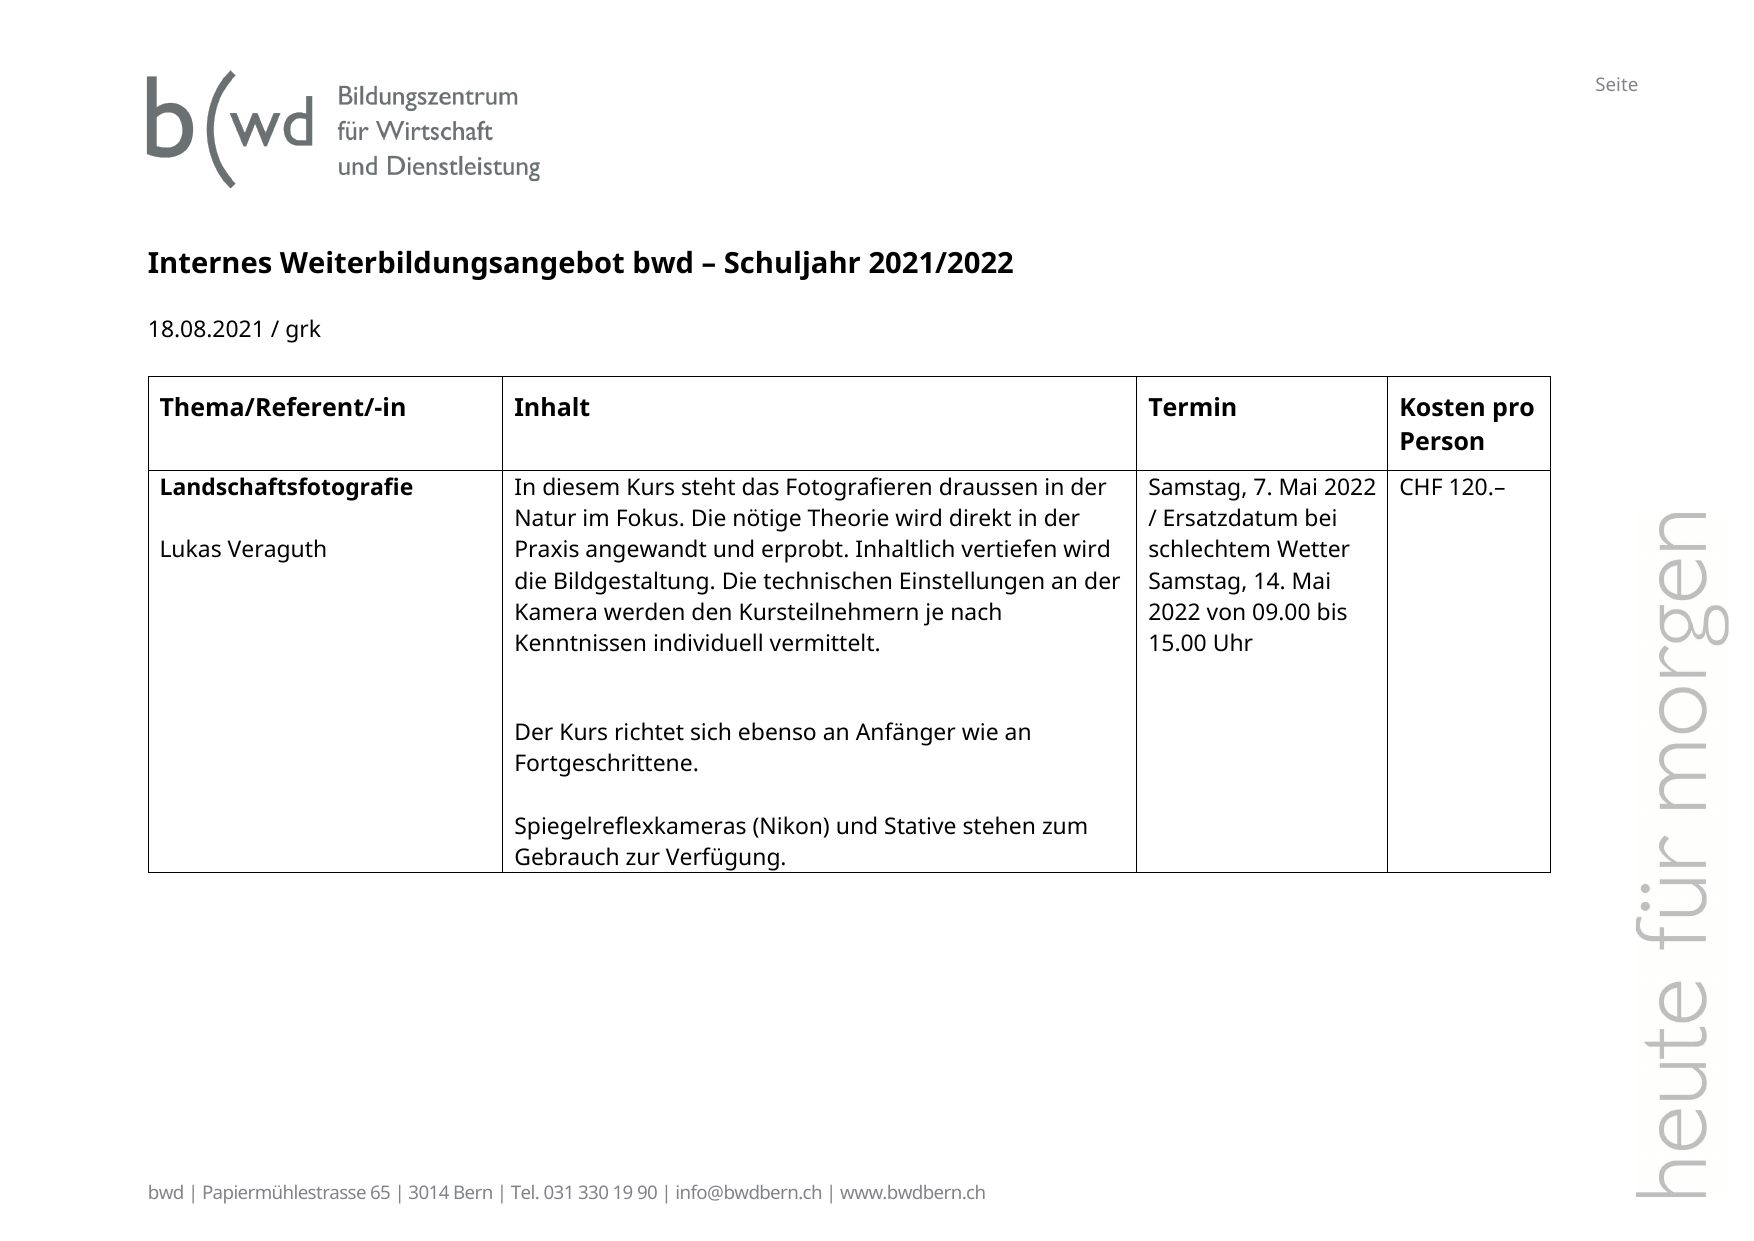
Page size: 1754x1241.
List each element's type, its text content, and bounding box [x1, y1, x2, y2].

table_cell ​In diesem Kurs steht das Fotografieren draussen in der Natur im Fokus. Die nötige Theorie wird direkt in der Praxis angewandt und erprobt. Inhaltlich vertiefen wird die Bildgestaltung. Die technischen Einstellungen an der Kamera werden den Kursteilnehmern je nach Kenntnissen individuell vermittelt. ​ Der Kurs richtet sich ebenso an Anfänger wie an Fortgeschrittene. Spiegelreflexkameras (Nikon) und Stative stehen zum Gebrauch zur Verfügung. [503, 471, 1136, 872]
table_header Thema/Referent/-in [149, 377, 502, 470]
table_cell Samstag, 7. Mai 2022 / Ersatzdatum bei schlechtem Wetter Samstag, 14. Mai 2022 von 09.00 bis 15.00 Uhr [1137, 471, 1387, 872]
table_cell Landschaftsfotografie Lukas Veraguth [149, 471, 502, 872]
picture [1635, 513, 1729, 1197]
table_cell CHF 120.– [1388, 471, 1550, 872]
text 18.08.2021 / grk [148, 313, 1606, 344]
table_header Inhalt [503, 377, 1136, 470]
table_header Kosten pro Person [1388, 377, 1550, 470]
table_header Termin [1137, 377, 1387, 470]
picture [146, 70, 540, 189]
subtitle Internes Weiterbildungsangebot bwd – Schuljahr 2021/2022 [148, 242, 1606, 282]
